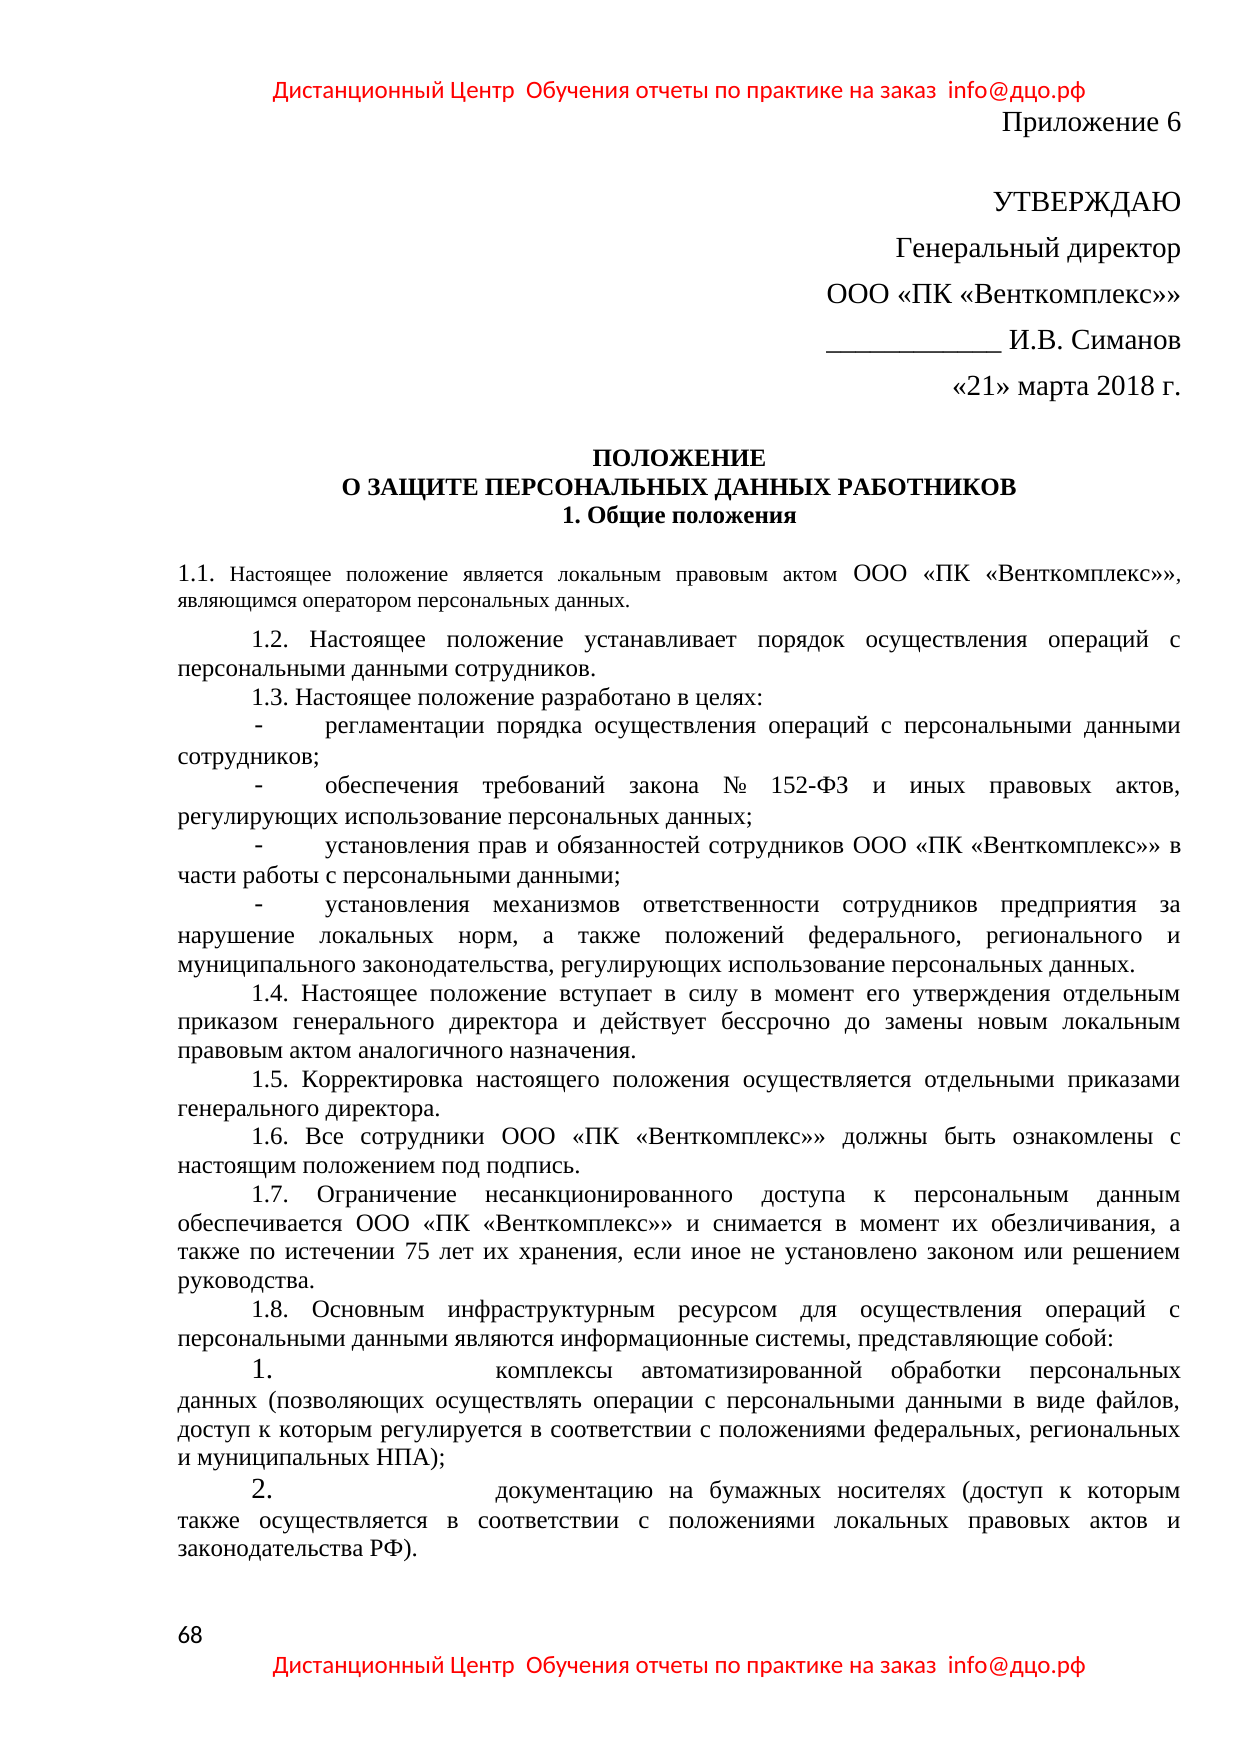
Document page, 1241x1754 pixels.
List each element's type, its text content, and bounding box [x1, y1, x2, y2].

subtitle Приложение 6 [177, 104, 1181, 138]
text 1. Общие положения [177, 500, 1181, 529]
list обеспечения требований закона № 152-ФЗ и иных правовых актов, регулирующих использование персональных данных; [177, 770, 1181, 830]
text 1.2. Настоящее положение устанавливает порядок осуществления операций с персональными данными сотрудников. [177, 624, 1181, 682]
text 1.4. Настоящее положение вступает в силу в момент его утверждения отдельным приказом генерального директора и действует бессрочно до замены новым локальным правовым актом аналогичного назначения. [177, 978, 1181, 1064]
text О ЗАЩИТЕ ПЕРСОНАЛЬНЫХ ДАННЫХ РАБОТНИКОВ [177, 472, 1181, 500]
text 1.3. Настоящее положение разработано в целях: [177, 682, 1181, 711]
text ООО «ПК «Венткомплекс»» [177, 276, 1181, 309]
list установления прав и обязанностей сотрудников ООО «ПК «Венткомплекс»» в части работы с персональными данными; [177, 830, 1181, 889]
text 1.8. Основным инфраструктурным ресурсом для осуществления операций с персональными данными являются информационные системы, представляющие собой: [177, 1294, 1181, 1351]
text Генеральный директор [177, 230, 1181, 263]
text 1.1. Настоящее положение является локальным правовым актом ООО «ПК «Венткомплекс»», являющимся оператором персональных данных. [177, 558, 1181, 612]
text «21» марта 2018 г. [177, 368, 1181, 402]
list документацию на бумажных носителях (доступ к которым также осуществляется в соответствии с положениями локальных правовых актов и законодательства РФ). [177, 1471, 1181, 1562]
list установления механизмов ответственности сотрудников предприятия за нарушение локальных норм, а также положений федерального, регионального и муниципального законодательства, регулирующих использование персональных данных. [177, 889, 1181, 978]
text 1.7. Ограничение несанкционированного доступа к персональным данным обеспечивается ООО «ПК «Венткомплекс»» и снимается в момент их обезличивания, а также по истечении 75 лет их хранения, если иное не установлено законом или решением руководства. [177, 1179, 1181, 1294]
list регламентации порядка осуществления операций с персональными данными сотрудников; [177, 711, 1181, 770]
text ПОЛОЖЕНИЕ [177, 443, 1181, 472]
text 1.6. Все сотрудники ООО «ПК «Венткомплекс»» должны быть ознакомлены с настоящим положением под подпись. [177, 1121, 1181, 1179]
text 1.5. Корректировка настоящего положения осуществляется отдельными приказами генерального директора. [177, 1064, 1181, 1121]
text ____________ И.В. Симанов [177, 322, 1181, 356]
text УТВЕРЖДАЮ [177, 184, 1181, 217]
list комплексы автоматизированной обработки персональных данных (позволяющих осуществлять операции с персональными данными в виде файлов, доступ к которым регулируется в соответствии с положениями федеральных, региональных и муниципальных НПА); [177, 1351, 1181, 1471]
